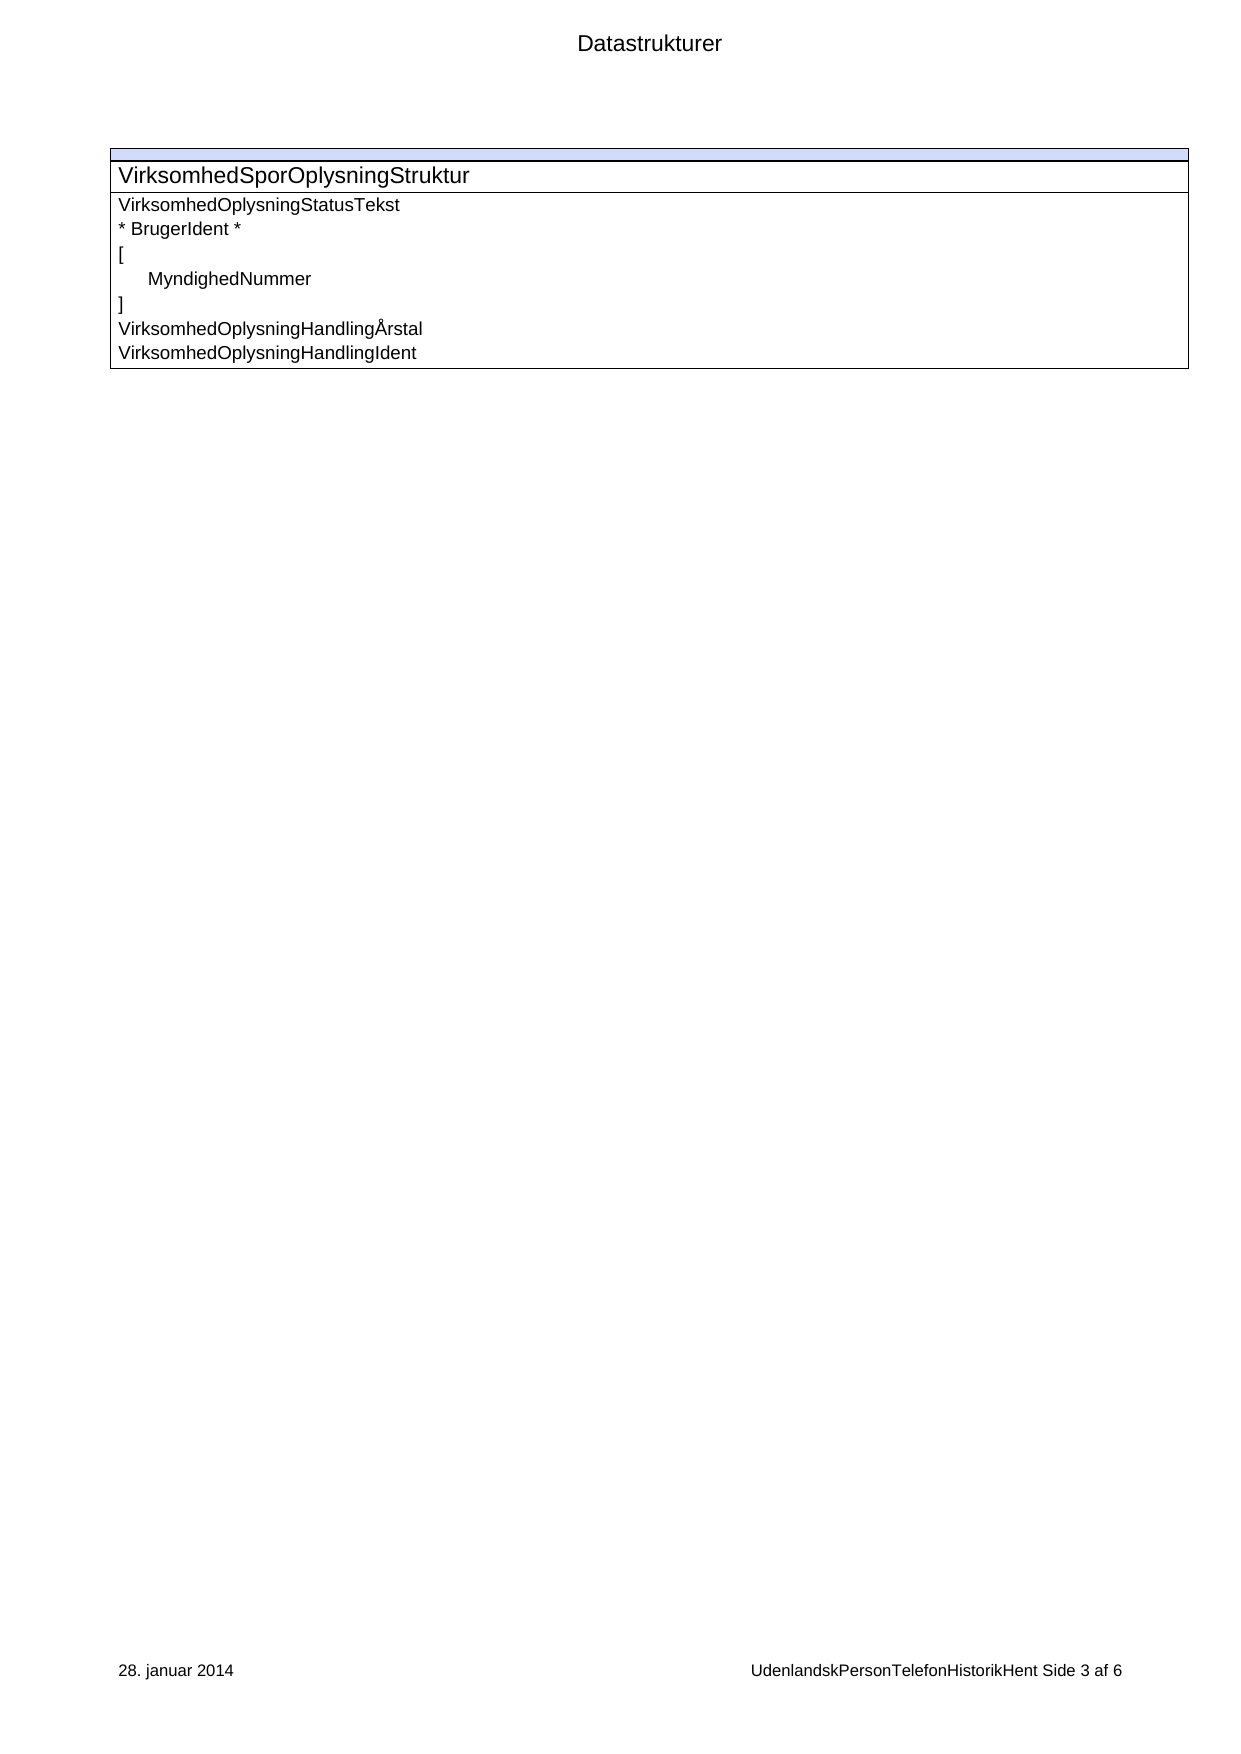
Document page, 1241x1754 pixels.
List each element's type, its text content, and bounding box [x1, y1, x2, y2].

table_cell VirksomhedSporOplysningStruktur [111, 162, 1188, 192]
table_cell VirksomhedOplysningStatusTekst * BrugerIdent * [ MyndighedNummer ] VirksomhedOplysningHandlingÅrstal VirksomhedOplysningHandlingIdent [111, 193, 1188, 367]
table_header [111, 149, 1188, 160]
